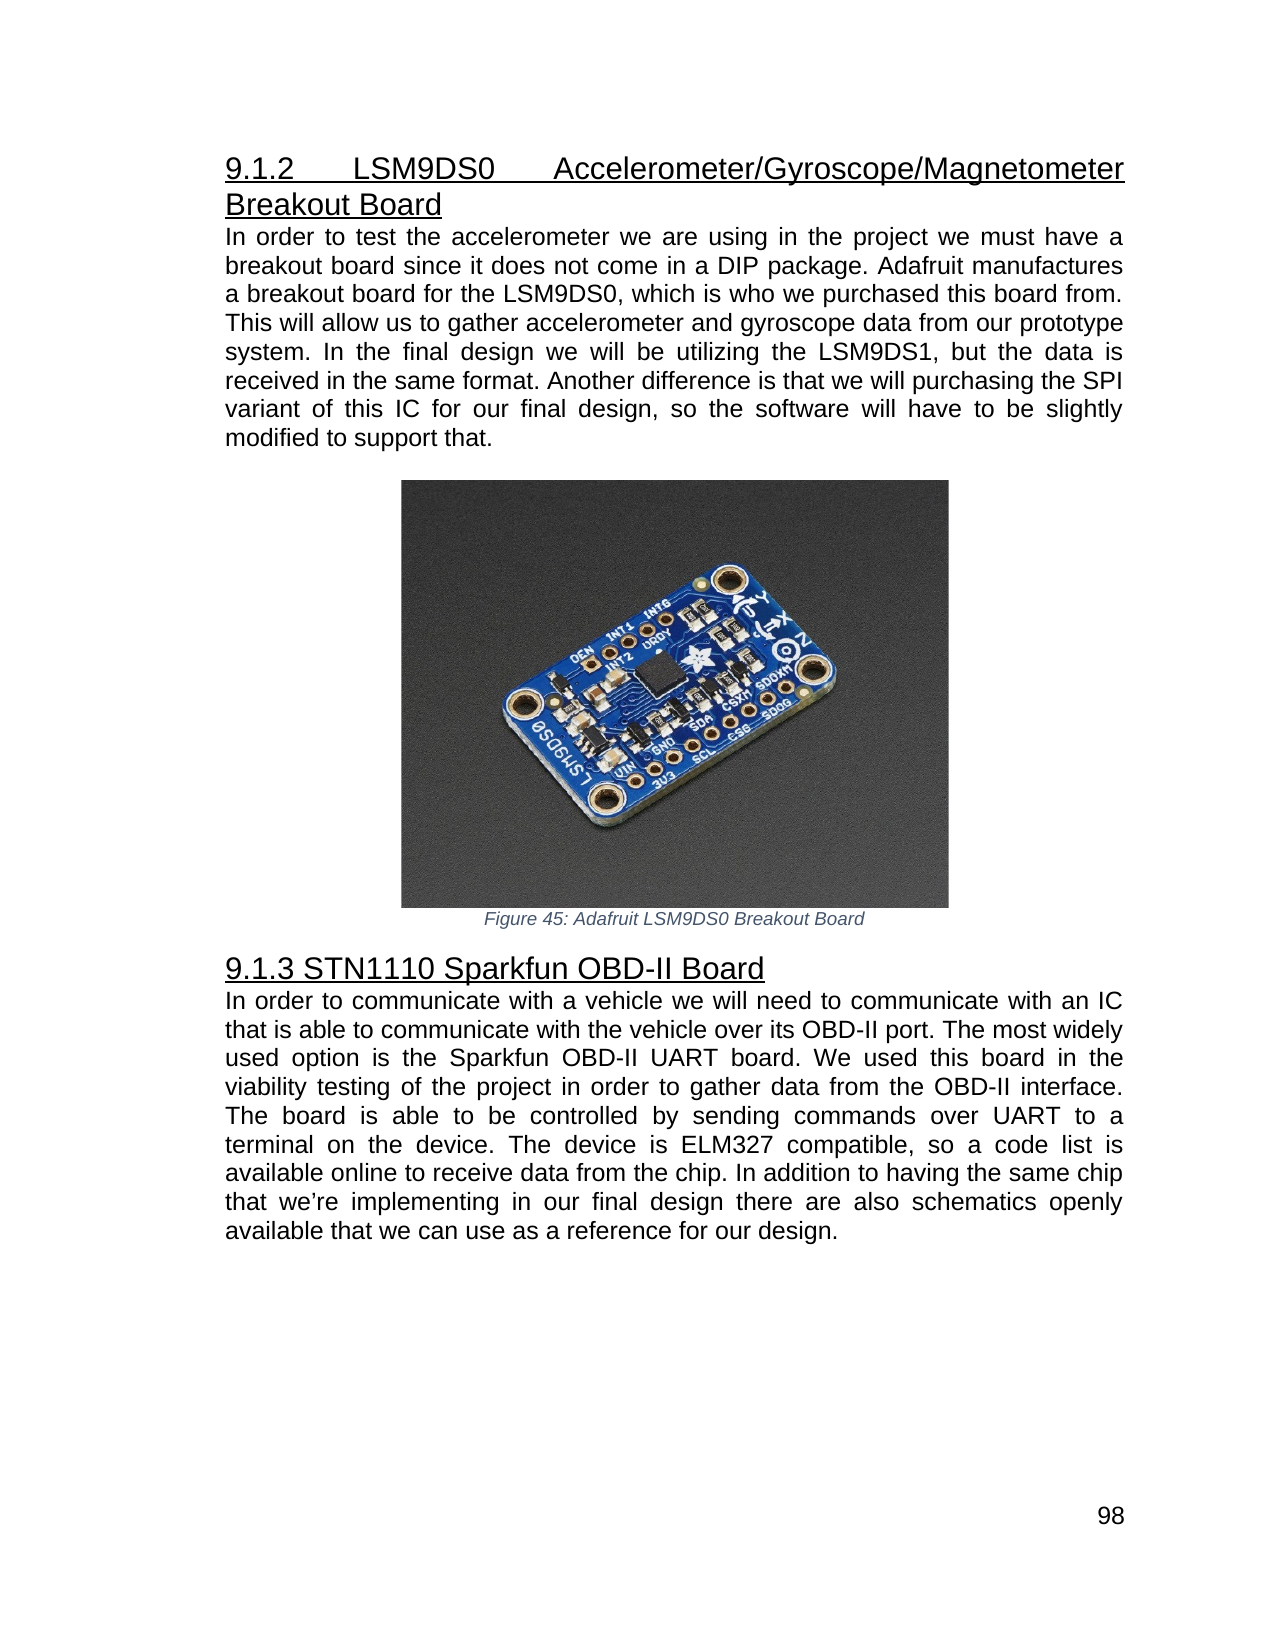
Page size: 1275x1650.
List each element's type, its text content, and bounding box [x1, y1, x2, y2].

subtitle 9.1.2 LSM9DS0 Accelerometer/Gyroscope/Magnetometer Breakout Board [225, 150, 1125, 181]
picture [401, 480, 949, 908]
subtitle 9.1.2 LSM9DS0 Accelerometer/Gyroscope/Magnetometer Breakout Board [225, 183, 1125, 222]
text In order to communicate with a vehicle we will need to communicate with an IC that is able to communicate with the vehicle over its OBD-II port. The most widely used option is the Sparkfun OBD-II UART board. We used this board in the viability testing of the project in order to gather data from the OBD-II interface. The board is able to be controlled by sending commands over UART to a terminal on the device. The device is ELM327 compatible, so a code list is available online to receive data from the chip. In addition to having the same chip that we’re implementing in our final design there are also schematics openly available that we can use as a reference for our design. [225, 986, 1125, 1244]
subtitle 9.1.3 STN1110 Sparkfun OBD-II Board [225, 950, 1125, 986]
text In order to test the accelerometer we are using in the project we must have a breakout board since it does not come in a DIP package. Adafruit manufactures a breakout board for the LSM9DS0, which is who we purchased this board from. This will allow us to gather accelerometer and gyroscope data from our prototype system. In the final design we will be utilizing the LSM9DS1, but the data is received in the same format. Another difference is that we will purchasing the SPI variant of this IC for our final design, so the software will have to be slightly modified to support that. [225, 222, 1125, 452]
